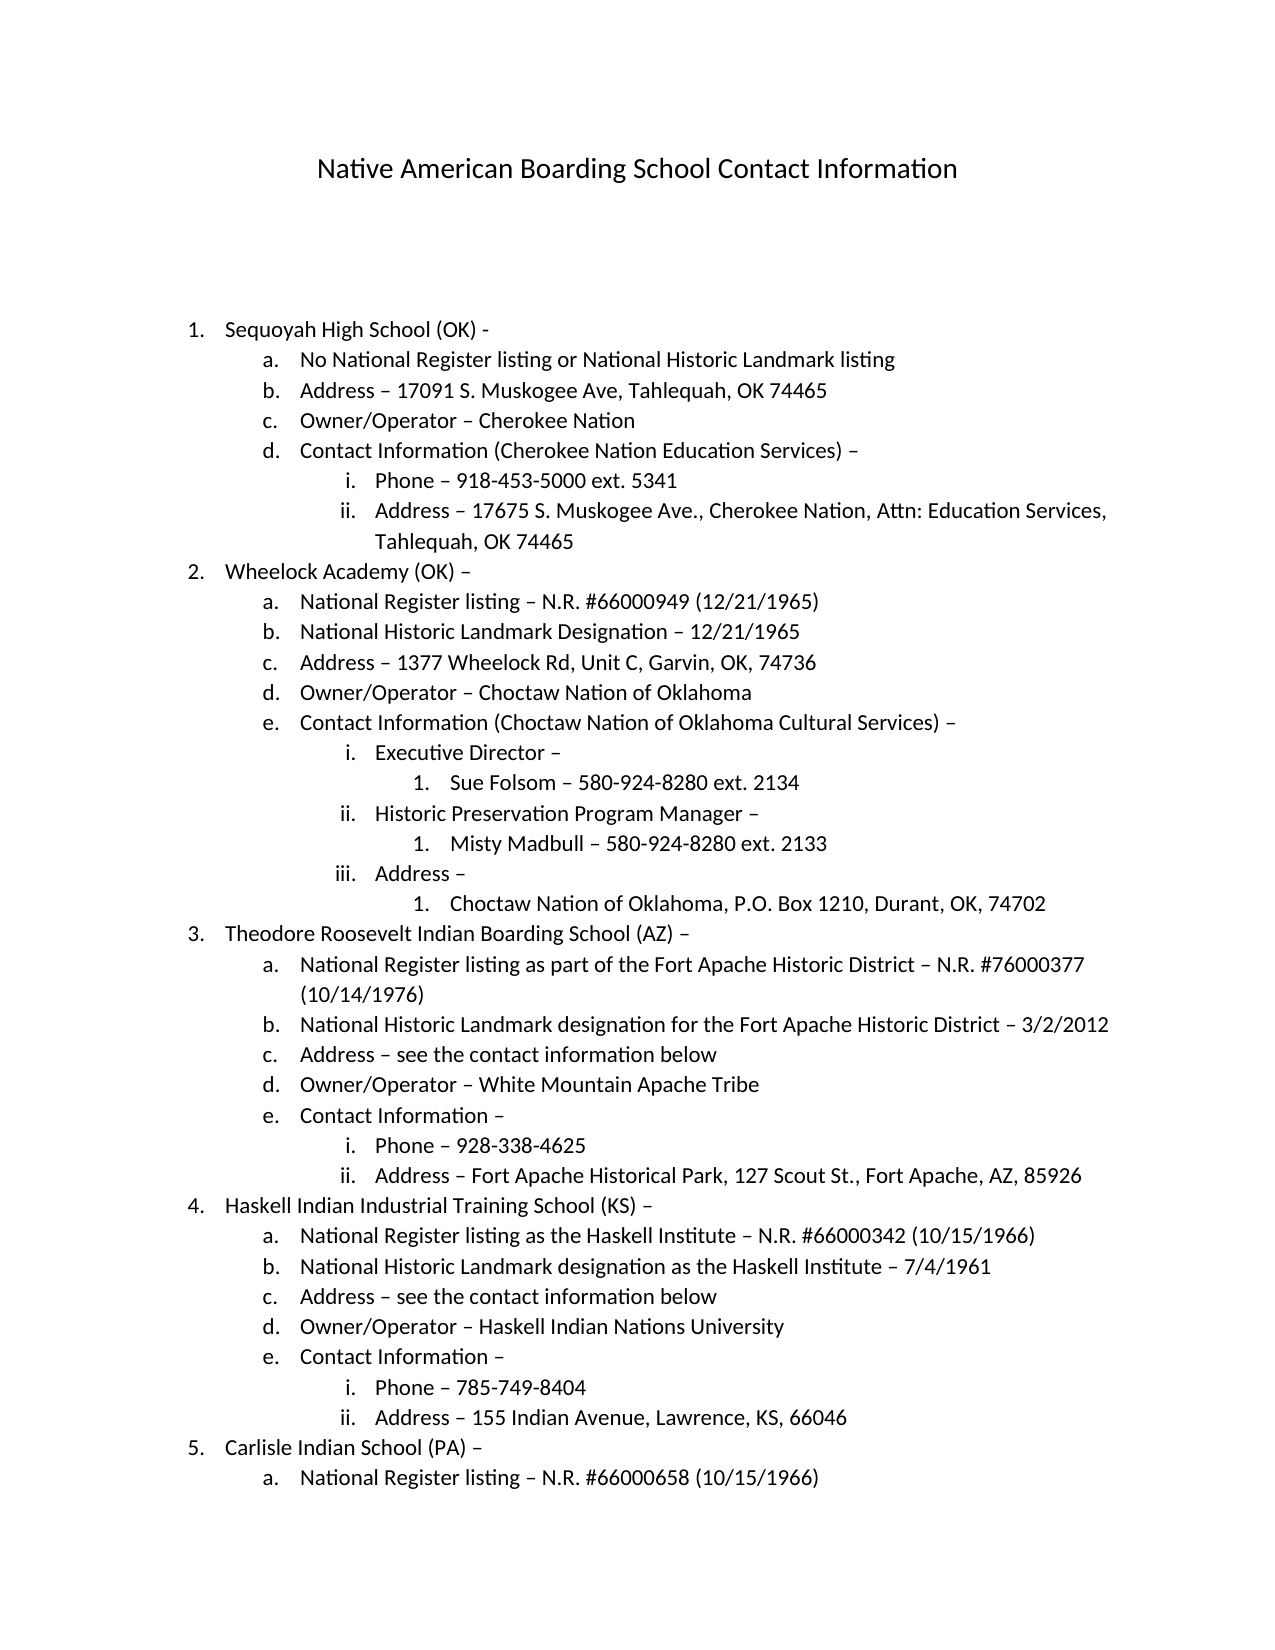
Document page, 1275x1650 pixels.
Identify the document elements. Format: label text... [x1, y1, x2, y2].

list Phone – 928-338-4625 [356, 1131, 1125, 1159]
list National Historic Landmark designation for the Fort Apache Historic District – 3/2/2012 [262, 1010, 1125, 1038]
list Choctaw Nation of Oklahoma, P.O. Box 1210, Durant, OK, 74702 [412, 889, 1125, 917]
list National Register listing as the Haskell Institute – N.R. #66000342 (10/15/1966) [262, 1222, 1125, 1249]
list Haskell Indian Industrial Training School (KS) – [187, 1191, 1125, 1219]
list Sequoyah High School (OK) - [187, 315, 1125, 343]
list Sue Folsom – 580-924-8280 ext. 2134 [412, 768, 1125, 796]
list Carlisle Indian School (PA) – [187, 1433, 1125, 1461]
list National Register listing as part of the Fort Apache Historic District – N.R. #76000377 (10/14/1976) [262, 950, 1125, 1008]
text Native American Boarding School Contact Information [150, 150, 1125, 186]
list Executive Director – [356, 738, 1125, 766]
list National Historic Landmark designation as the Haskell Institute – 7/4/1961 [262, 1252, 1125, 1280]
list Address – Fort Apache Historical Park, 127 Scout St., Fort Apache, AZ, 85926 [356, 1161, 1125, 1189]
list Historic Preservation Program Manager – [356, 799, 1125, 827]
list Owner/Operator – Choctaw Nation of Oklahoma [262, 678, 1125, 706]
list Address – see the contact information below [262, 1040, 1125, 1068]
list Theodore Roosevelt Indian Boarding School (AZ) – [187, 919, 1125, 947]
list Wheelock Academy (OK) – [187, 557, 1125, 585]
list Contact Information – [262, 1342, 1125, 1370]
list Address – [356, 859, 1125, 887]
list Contact Information (Choctaw Nation of Oklahoma Cultural Services) – [262, 708, 1125, 736]
list Address – 1377 Wheelock Rd, Unit C, Garvin, OK, 74736 [262, 648, 1125, 676]
list National Register listing – N.R. #66000658 (10/15/1966) [262, 1463, 1125, 1491]
list Owner/Operator – Haskell Indian Nations University [262, 1312, 1125, 1340]
list Contact Information – [262, 1101, 1125, 1129]
list Address – 17091 S. Muskogee Ave, Tahlequah, OK 74465 [262, 376, 1125, 404]
list Phone – 785-749-8404 [356, 1373, 1125, 1401]
list Contact Information (Cherokee Nation Education Services) – [262, 436, 1125, 464]
list Owner/Operator – White Mountain Apache Tribe [262, 1071, 1125, 1098]
list Owner/Operator – Cherokee Nation [262, 406, 1125, 434]
list Address – 17675 S. Muskogee Ave., Cherokee Nation, Attn: Education Services, Tahlequah, OK 74465 [356, 497, 1125, 555]
list National Historic Landmark Designation – 12/21/1965 [262, 617, 1125, 645]
list No National Register listing or National Historic Landmark listing [262, 346, 1125, 373]
list National Register listing – N.R. #66000949 (12/21/1965) [262, 587, 1125, 615]
list Address – 155 Indian Avenue, Lawrence, KS, 66046 [356, 1403, 1125, 1431]
list Misty Madbull – 580-924-8280 ext. 2133 [412, 829, 1125, 857]
list Phone – 918-453-5000 ext. 5341 [356, 466, 1125, 494]
list Address – see the contact information below [262, 1282, 1125, 1310]
